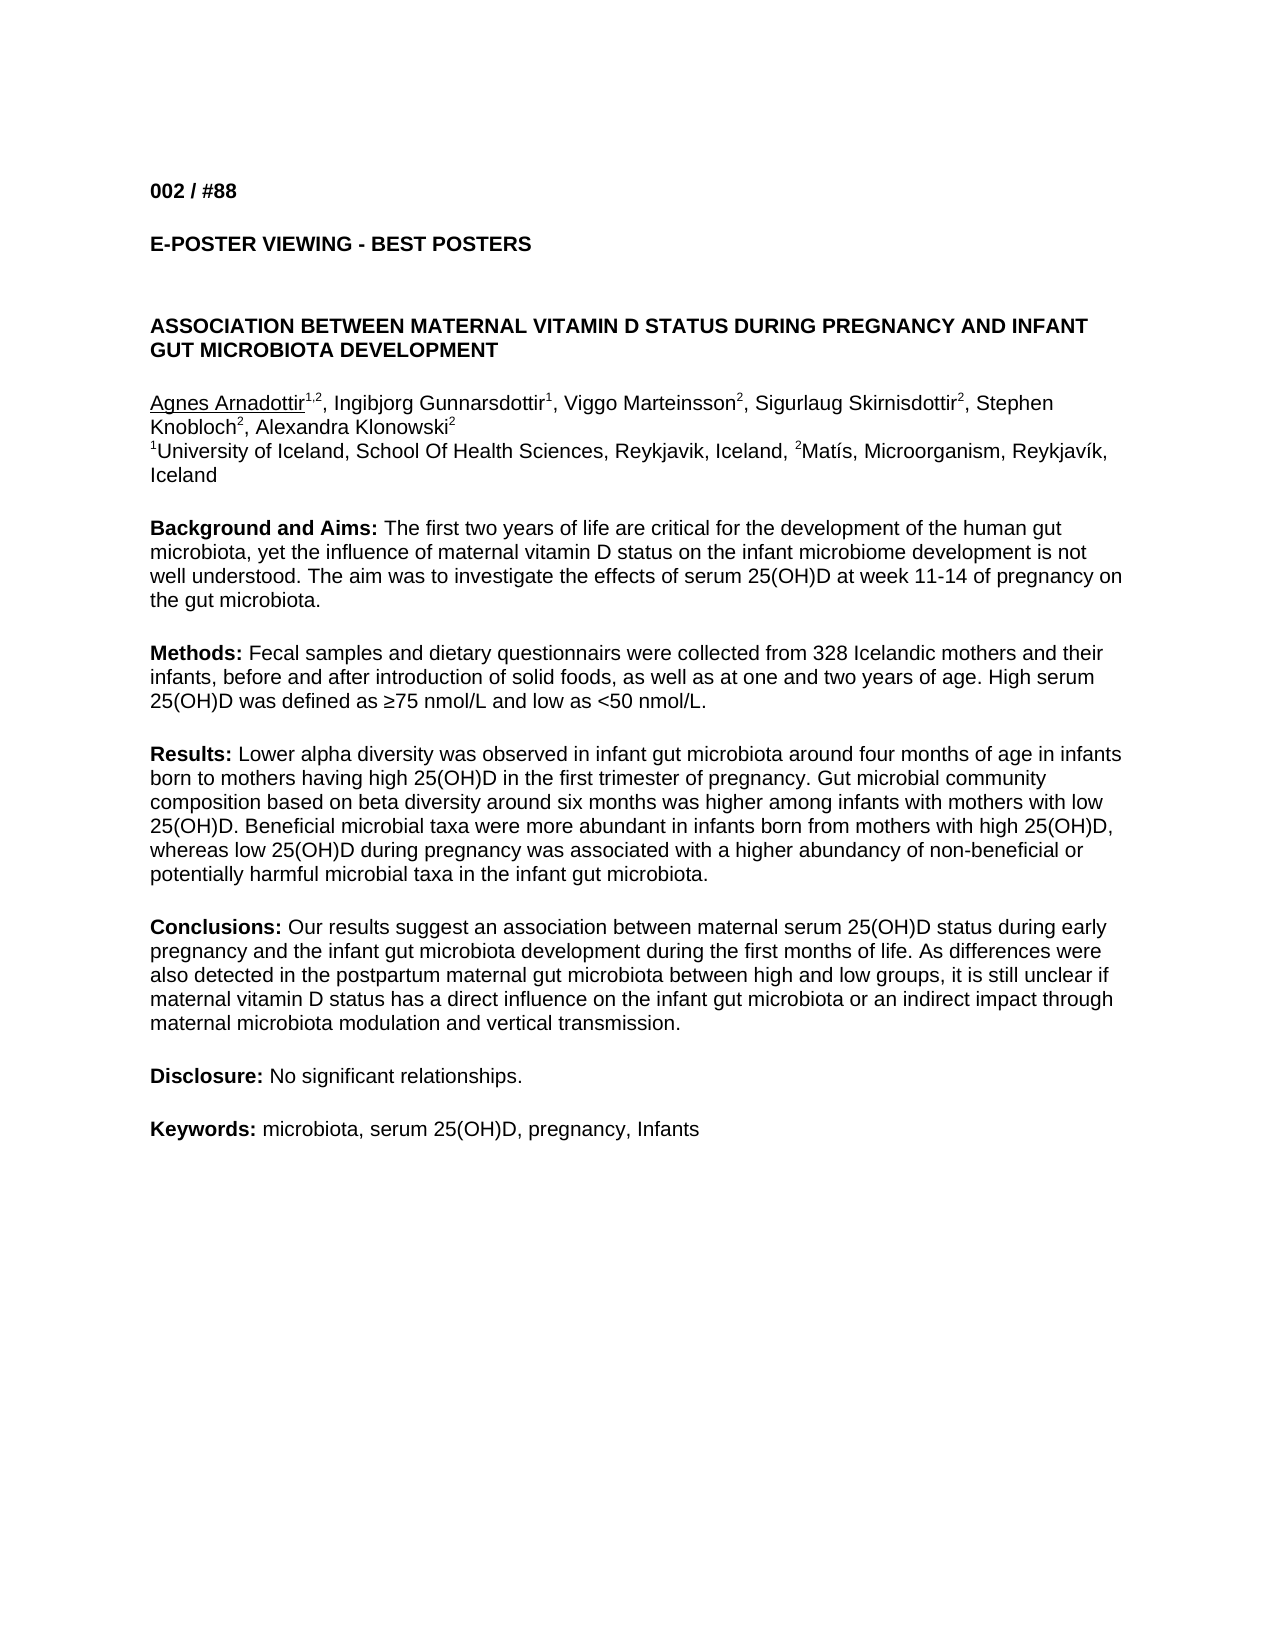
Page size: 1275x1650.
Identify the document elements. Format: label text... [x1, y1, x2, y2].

text Keywords: multi-omics, Humanized-mouse-model, resistant starch, SCFA002 / #88 [150, 179, 1125, 203]
text Methods: Fecal samples and dietary questionnairs were collected from 328 Icelandic mothers and their infants, before and after introduction of solid foods, as well as at one and two years of age. High serum 25(OH)D was defined as ≥75 nmol/L and low as <50 nmol/L. [150, 641, 1125, 712]
text E-POSTER VIEWING - BEST POSTERS [150, 232, 1125, 284]
text Agnes Arnadottir1,2, Ingibjorg Gunnarsdottir1, Viggo Marteinsson2, Sigurlaug Skirnisdottir2, Stephen Knobloch2, Alexandra Klonowski2 1University of Iceland, School Of Health Sciences, Reykjavik, Iceland, 2Matís, Microorganism, Reykjavík, Iceland [150, 391, 1125, 486]
text Conclusions: Our results suggest an association between maternal serum 25(OH)D status during early pregnancy and the infant gut microbiota development during the first months of life. As differences were also detected in the postpartum maternal gut microbiota between high and low groups, it is still unclear if maternal vitamin D status has a direct influence on the infant gut microbiota or an indirect impact through maternal microbiota modulation and vertical transmission. [150, 914, 1125, 1034]
text Disclosure: No significant relationships. [150, 1063, 1125, 1087]
text Background and Aims: The first two years of life are critical for the development of the human gut microbiota, yet the influence of maternal vitamin D status on the infant microbiome development is not well understood. The aim was to investigate the effects of serum 25(OH)D at week 11-14 of pregnancy on the gut microbiota. [150, 516, 1125, 611]
text ASSOCIATION BETWEEN MATERNAL VITAMIN D STATUS DURING PREGNANCY AND INFANT GUT MICROBIOTA DEVELOPMENT [150, 313, 1125, 361]
text Keywords: microbiota, serum 25(OH)D, pregnancy, Infants003 / #131 [150, 1117, 1125, 1141]
text Results: Lower alpha diversity was observed in infant gut microbiota around four months of age in infants born to mothers having high 25(OH)D in the first trimester of pregnancy. Gut microbial community composition based on beta diversity around six months was higher among infants with mothers with low 25(OH)D. Beneficial microbial taxa were more abundant in infants born from mothers with high 25(OH)D, whereas low 25(OH)D during pregnancy was associated with a higher abundancy of non-beneficial or potentially harmful microbial taxa in the infant gut microbiota. [150, 742, 1125, 885]
